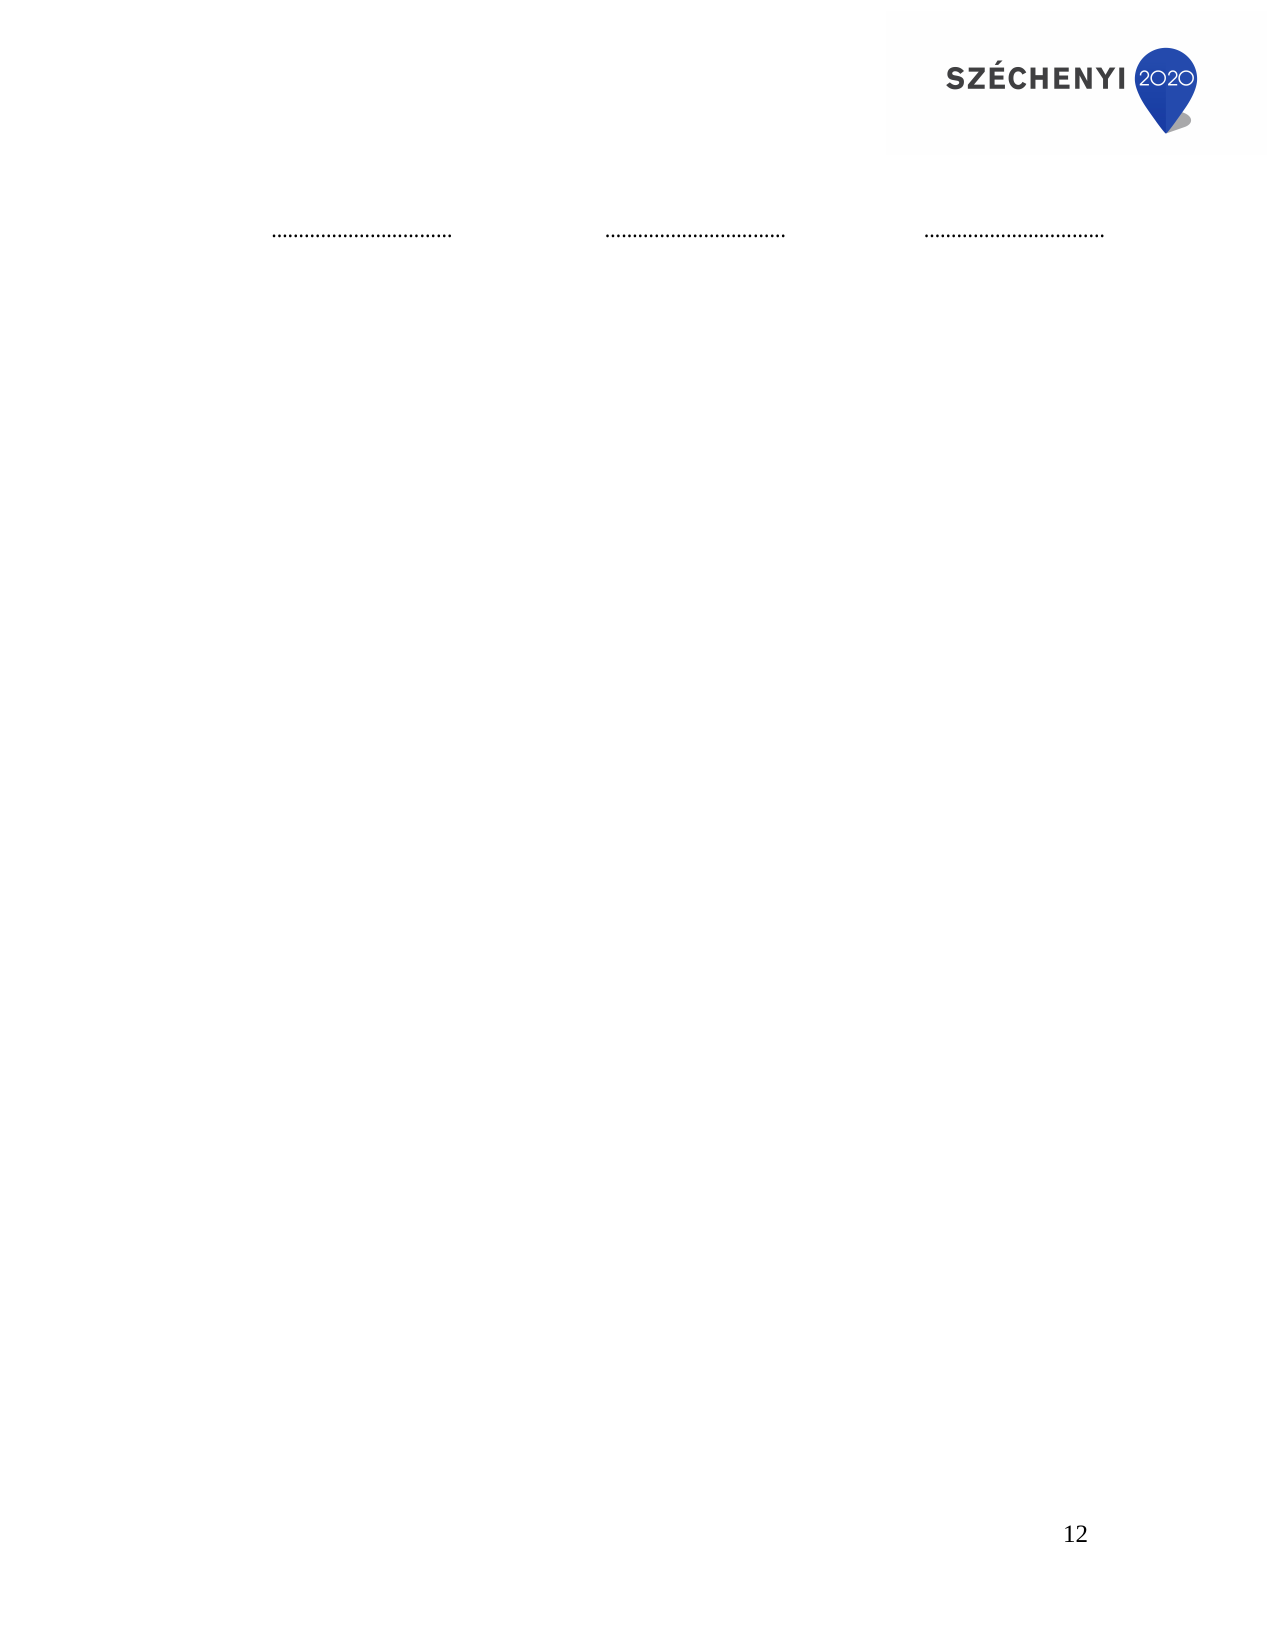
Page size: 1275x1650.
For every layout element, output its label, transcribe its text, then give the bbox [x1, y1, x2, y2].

picture [885, 11, 1267, 155]
table_cell 13. konzorciumi tag …………………………… Zádori Istvánné ügyvezető Zádori és Társa Bt. Teleki tér 6. P.H. Aláírás dátuma: …………………………… [187, 158, 536, 272]
table_cell 15. konzorciumi tag …………………………… Kaszanyiné Boda Noémi ügyvezető MAKK’93 Kft. Dobozi utca 23. P.H. Aláírás dátuma: …………………………… [855, 158, 1173, 272]
table_cell 14. konzorciumi tag …………………………… Nemec Károlyné ügyvezető FIKASZ Bt. Teleki tér 7. P.H. Aláírás dátuma: …………………………… [536, 158, 854, 272]
